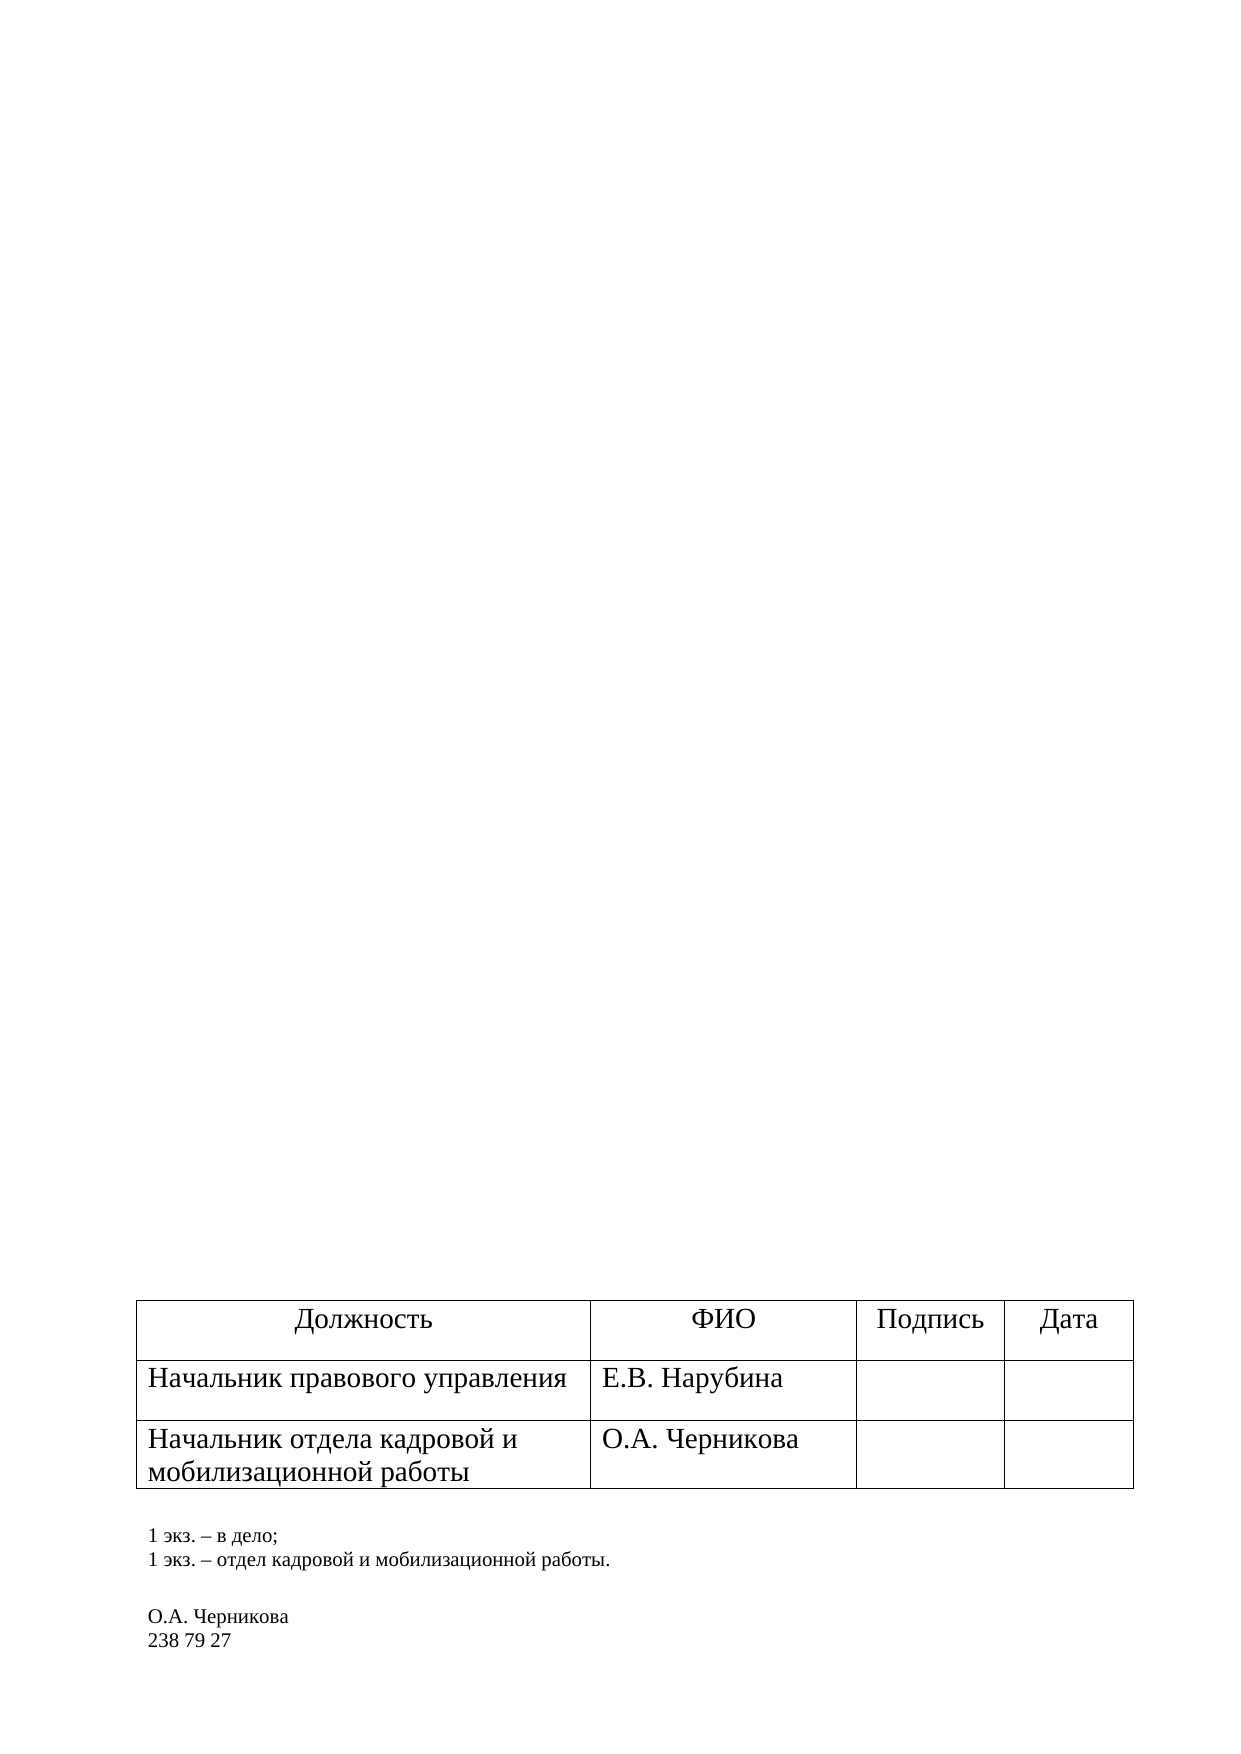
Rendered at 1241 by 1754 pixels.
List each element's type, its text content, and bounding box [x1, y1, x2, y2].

table_cell [1005, 1421, 1133, 1488]
table_header Подпись [857, 1301, 1004, 1359]
table_cell [857, 1421, 1004, 1488]
table_header Должность [137, 1301, 590, 1359]
table_cell О.А. Черникова [591, 1421, 856, 1488]
text 1 экз. – отдел кадровой и мобилизационной работы. [148, 1547, 1122, 1571]
table_header Дата [1005, 1301, 1133, 1359]
table_cell Начальник правового управления [137, 1361, 590, 1420]
text 1 экз. – в дело; [148, 1523, 1122, 1547]
table_header ФИО [591, 1301, 856, 1359]
table_cell [857, 1361, 1004, 1420]
table_cell [1005, 1361, 1133, 1420]
table_cell Е.В. Нарубина [591, 1361, 856, 1420]
text О.А. Черникова [148, 1604, 1122, 1628]
text 238 79 27 [148, 1628, 1122, 1652]
table_cell Начальник отдела кадровой и мобилизационной работы [137, 1421, 590, 1488]
